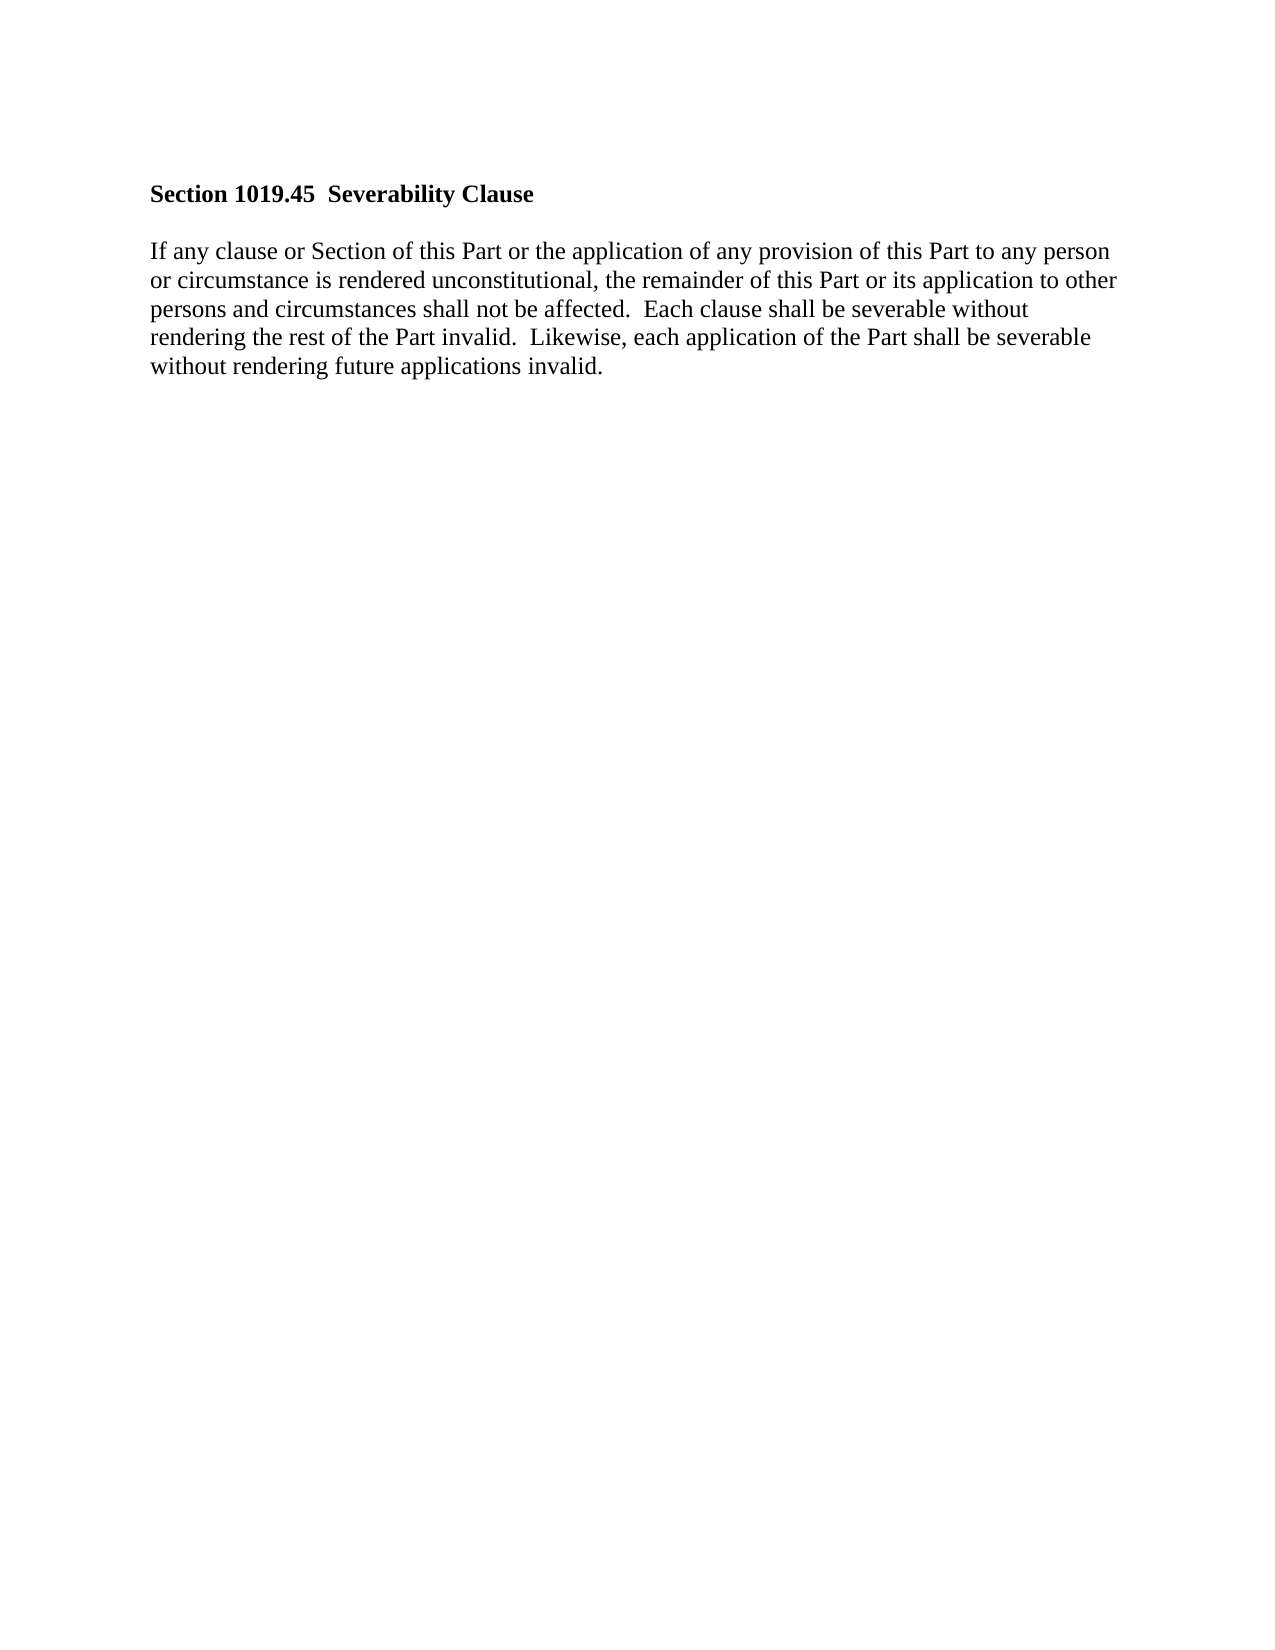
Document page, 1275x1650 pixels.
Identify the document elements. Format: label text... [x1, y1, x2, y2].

text Section 1019.45 Severability Clause [150, 179, 1125, 207]
text If any clause or Section of this Part or the application of any provision of this Part to any person or circumstance is rendered unconstitutional, the remainder of this Part or its application to other persons and circumstances shall not be affected. Each clause shall be severable without rendering the rest of the Part invalid. Likewise, each application of the Part shall be severable without rendering future applications invalid. [150, 236, 1125, 380]
